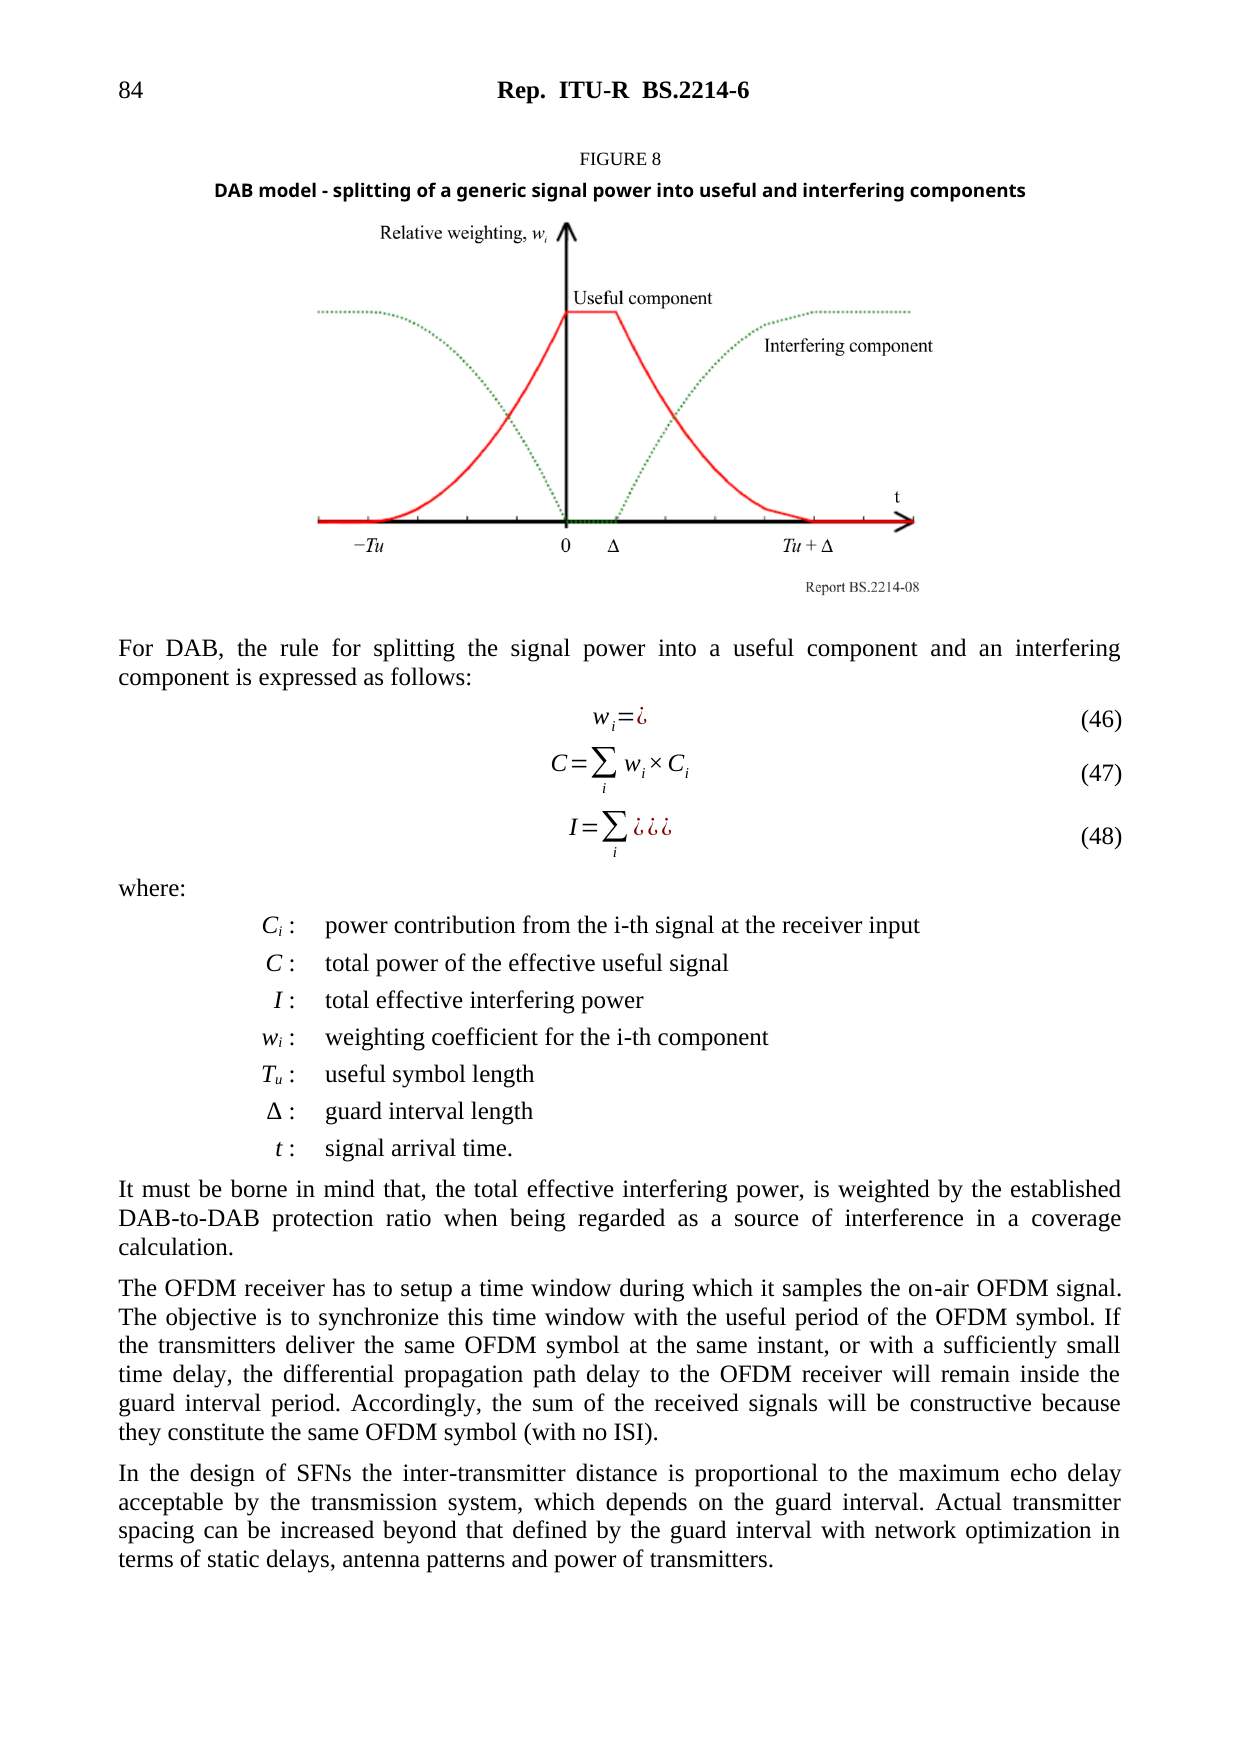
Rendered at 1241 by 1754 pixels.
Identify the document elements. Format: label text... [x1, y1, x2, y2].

text t : signal arrival time. [118, 1133, 1122, 1162]
title DAB model - splitting of a generic signal power into useful and interfering components [118, 178, 1122, 203]
title For DAB, the rule for splitting the signal power into a useful component and an interfering component is expressed as follows: [118, 633, 1122, 690]
text It must be borne in mind that, the total effective interfering power, is weighted by the established DAB-to-DAB protection ratio when being regarded as a source of interference in a coverage calculation. [118, 1174, 1122, 1261]
picture [303, 215, 937, 600]
text Tu : useful symbol length [118, 1059, 1122, 1088]
text The OFDM receiver has to setup a time window during which it samples the on-air OFDM signal. The objective is to synchronize this time window with the useful period of the OFDM symbol. If the transmitters deliver the same OFDM symbol at the same instant, or with a sufficiently small time delay, the differential propagation path delay to the OFDM receiver will remain inside the guard interval period. Accordingly, the sum of the received signals will be constructive because they constitute the same OFDM symbol (with no ISI). [118, 1273, 1122, 1446]
text Ci : power contribution from the i-th signal at the receiver input [118, 911, 1122, 939]
text (48) [118, 810, 1122, 861]
text I : total effective interfering power [118, 985, 1122, 1013]
text Figure 8 [118, 148, 1122, 169]
text where: [118, 873, 1122, 902]
text (47) [118, 747, 1122, 798]
text C : total power of the effective useful signal [118, 948, 1122, 976]
text wi : weighting coefficient for the i-th component [118, 1022, 1122, 1051]
text Δ : guard interval length [118, 1096, 1122, 1125]
text (46) [118, 703, 1122, 734]
text In the design of SFNs the inter-transmitter distance is proportional to the maximum echo delay acceptable by the transmission system, which depends on the guard interval. Actual transmitter spacing can be increased beyond that defined by the guard interval with network optimization in terms of static delays, antenna patterns and power of transmitters. [118, 1458, 1122, 1573]
